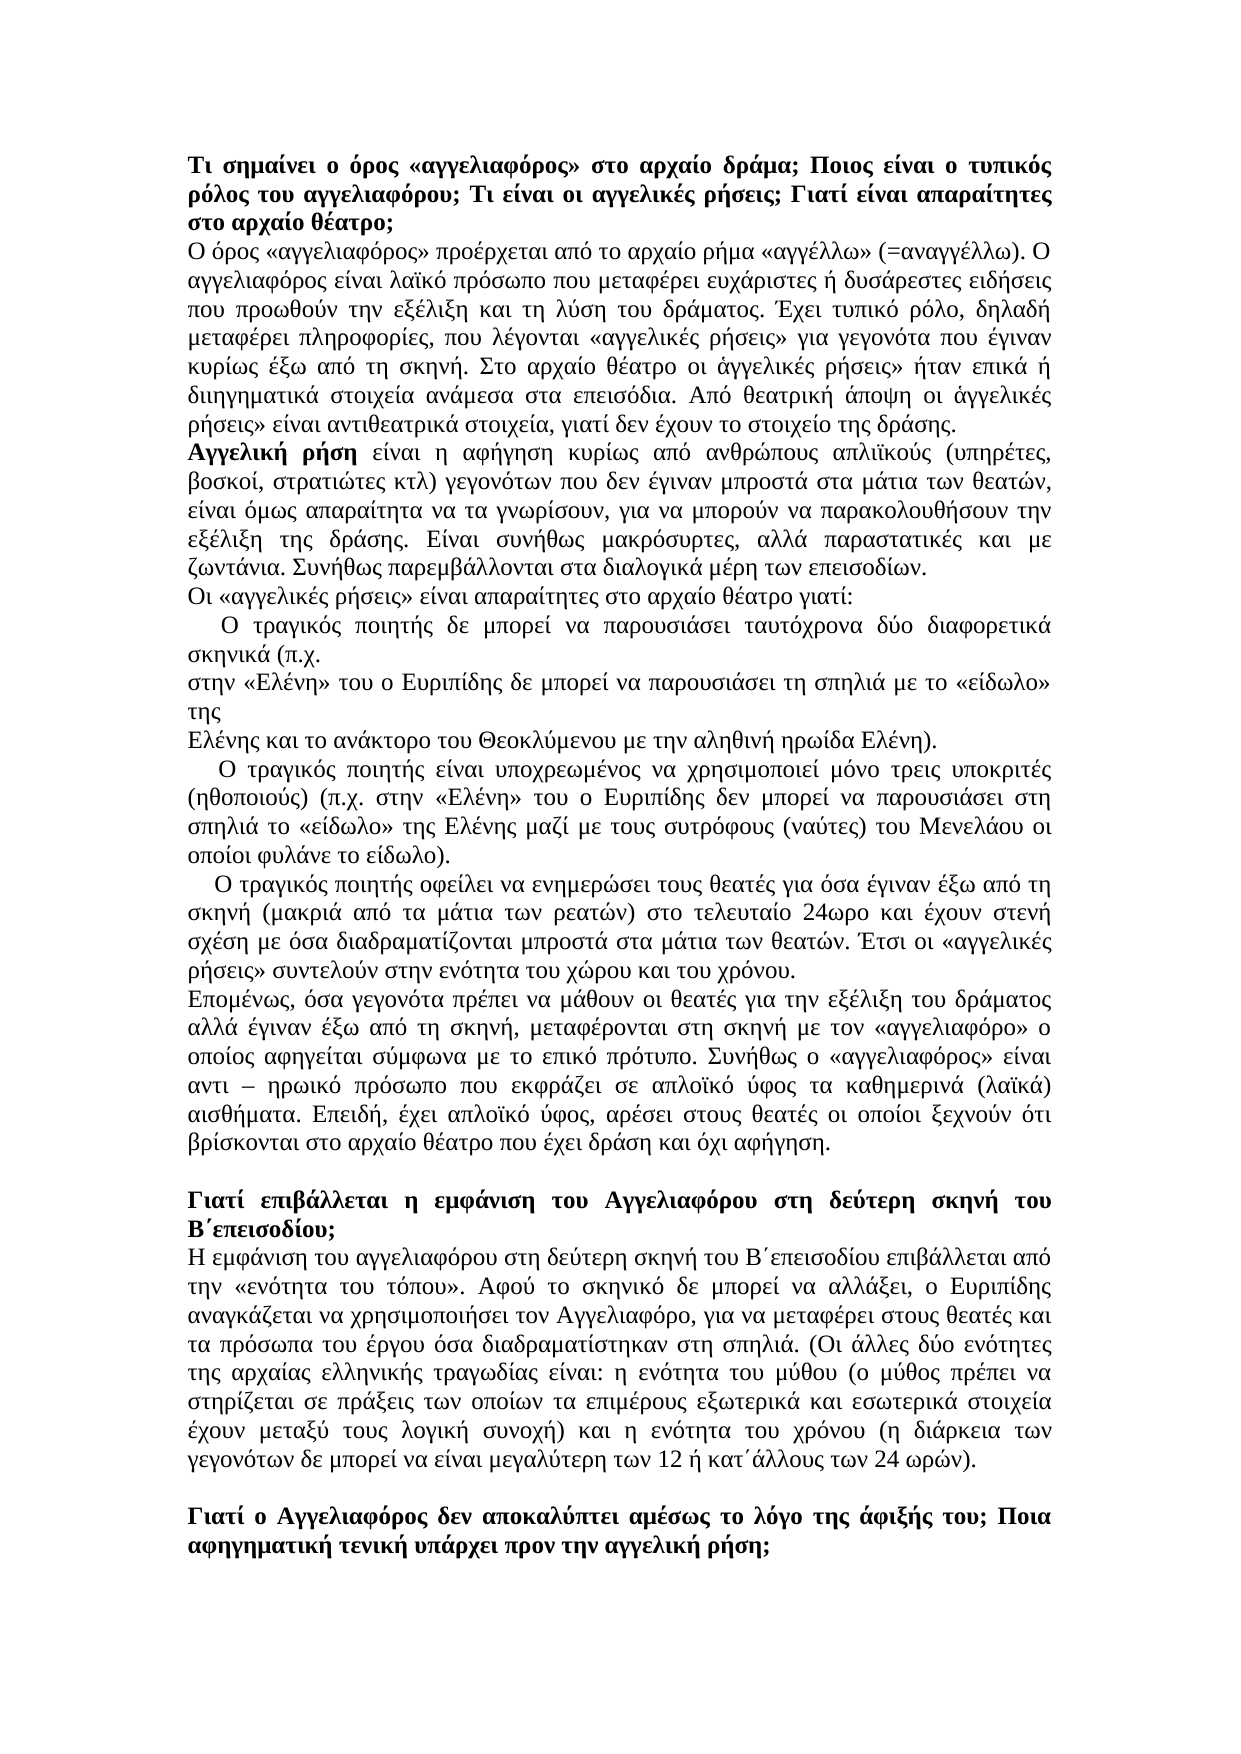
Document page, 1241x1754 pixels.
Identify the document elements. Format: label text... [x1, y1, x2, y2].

text Οι «αγγελικές ρήσεις» είναι απαραίτητες στο αρχαίο θέατρο γιατί: [187, 581, 1053, 610]
text Ο όρος «αγγελιαφόρος» προέρχεται από το αρχαίο ρήμα «αγγέλλω» (=αναγγέλλω). Ο [187, 236, 1053, 265]
text αγγελιαφόρος είναι λαϊκό πρόσωπο που μεταφέρει ευχάριστες ή δυσάρεστες ειδήσεις που προωθούν την εξέλιξη και τη λύση του δράματος. Έχει τυπικό ρόλο, δηλαδή μεταφέρει πληροφορίες, που λέγονται «αγγελικές ρήσεις» για γεγονότα που έγιναν κυρίως έξω από τη σκηνή. Στο αρχαίο θέατρο οι ἁγγελικές ρήσεις» ήταν επικά ή διιηγηματικά στοιχεία ανάμεσα στα επεισόδια. Από θεατρική άποψη οι ἁγγελικές ρήσεις» είναι αντιθεατρικά στοιχεία, γιατί δεν έχουν το στοιχείο της δράσης. [187, 265, 1053, 437]
text Γιατί ο Αγγελιαφόρος δεν αποκαλύπτει αμέσως το λόγο της άφιξής του; Ποια αφηγηματική τενική υπάρχει προν την αγγελική ρήση; [187, 1501, 1053, 1559]
text Η εμφάνιση του αγγελιαφόρου στη δεύτερη σκηνή του Β΄επεισοδίου επιβάλλεται από την «ενότητα του τόπου». Αφού το σκηνικό δε μπορεί να αλλάξει, ο Ευριπίδης αναγκάζεται να χρησιμοποιήσει τον Αγγελιαφόρο, για να μεταφέρει στους θεατές και τα πρόσωπα του έργου όσα διαδραματίστηκαν στη σπηλιά. (Οι άλλες δύο ενότητες της αρχαίας ελληνικής τραγωδίας είναι: η ενότητα του μύθου (ο μύθος πρέπει να στηρίζεται σε πράξεις των οποίων τα επιμέρους εξωτερικά και εσωτερικά στοιχεία έχουν μεταξύ τους λογική συνοχή) και η ενότητα του χρόνου (η διάρκεια των γεγονότων δε μπορεί να είναι μεγαλύτερη των 12 ή κατ΄άλλους των 24 ωρών). [187, 1242, 1053, 1472]
text Αγγελική ρήση είναι η αφήγηση κυρίως από ανθρώπους απλιϊκούς (υπηρέτες, βοσκοί, στρατιώτες κτλ) γεγονότων που δεν έγιναν μπροστά στα μάτια των θεατών, είναι όμως απαραίτητα να τα γνωρίσουν, για να μπορούν να παρακολουθήσουν την εξέλιξη της δράσης. Είναι συνήθως μακρόσυρτες, αλλά παραστατικές και με ζωντάνια. Συνήθως παρεμβάλλονται στα διαλογικά μέρη των επεισοδίων. [187, 437, 1053, 581]
text Επομένως, όσα γεγονότα πρέπει να μάθουν οι θεατές για την εξέλιξη του δράματος αλλά έγιναν έξω από τη σκηνή, μεταφέρονται στη σκηνή με τον «αγγελιαφόρο» ο οποίος αφηγείται σύμφωνα με το επικό πρότυπο. Συνήθως ο «αγγελιαφόρος» είναι αντι – ηρωικό πρόσωπο που εκφράζει σε απλοϊκό ύφος τα καθημερινά (λαϊκά) αισθήματα. Επειδή, έχει απλοϊκό ύφος, αρέσει στους θεατές οι οποίοι ξεχνούν ότι βρίσκονται στο αρχαίο θέατρο που έχει δράση και όχι αφήγηση. [187, 984, 1053, 1156]
text  Ο τραγικός ποιητής οφείλει να ενημερώσει τους θεατές για όσα έγιναν έξω από τη σκηνή (μακριά από τα μάτια των ρεατών) στο τελευταίο 24ωρο και έχουν στενή σχέση με όσα διαδραματίζονται μπροστά στα μάτια των θεατών. Έτσι οι «αγγελικές ρήσεις» συντελούν στην ενότητα του χώρου και του χρόνου. [187, 869, 1053, 984]
text Γιατί επιβάλλεται η εμφάνιση του Αγγελιαφόρου στη δεύτερη σκηνή του Β΄επεισοδίου; [187, 1185, 1053, 1242]
text  Ο τραγικός ποιητής είναι υποχρεωμένος να χρησιμοποιεί μόνο τρεις υποκριτές (ηθοποιούς) (π.χ. στην «Ελένη» του ο Ευριπίδης δεν μπορεί να παρουσιάσει στη σπηλιά το «είδωλο» της Ελένης μαζί με τους συτρόφους (ναύτες) του Μενελάου οι οποίοι φυλάνε το είδωλο). [187, 754, 1053, 869]
text  Ο τραγικός ποιητής δε μπορεί να παρουσιάσει ταυτόχρονα δύο διαφορετικά σκηνικά (π.χ. [187, 610, 1053, 667]
text στην «Ελένη» του ο Ευριπίδης δε μπορεί να παρουσιάσει τη σπηλιά με το «είδωλο» της [187, 667, 1053, 725]
text Τι σημαίνει ο όρος «αγγελιαφόρος» στο αρχαίο δράμα; Ποιος είναι ο τυπικός ρόλος του αγγελιαφόρου; Τι είναι οι αγγελικές ρήσεις; Γιατί είναι απαραίτητες στο αρχαίο θέατρο; [187, 150, 1053, 236]
text Ελένης και το ανάκτορο του Θεοκλύμενου με την αληθινή ηρωίδα Ελένη). [187, 725, 1053, 754]
